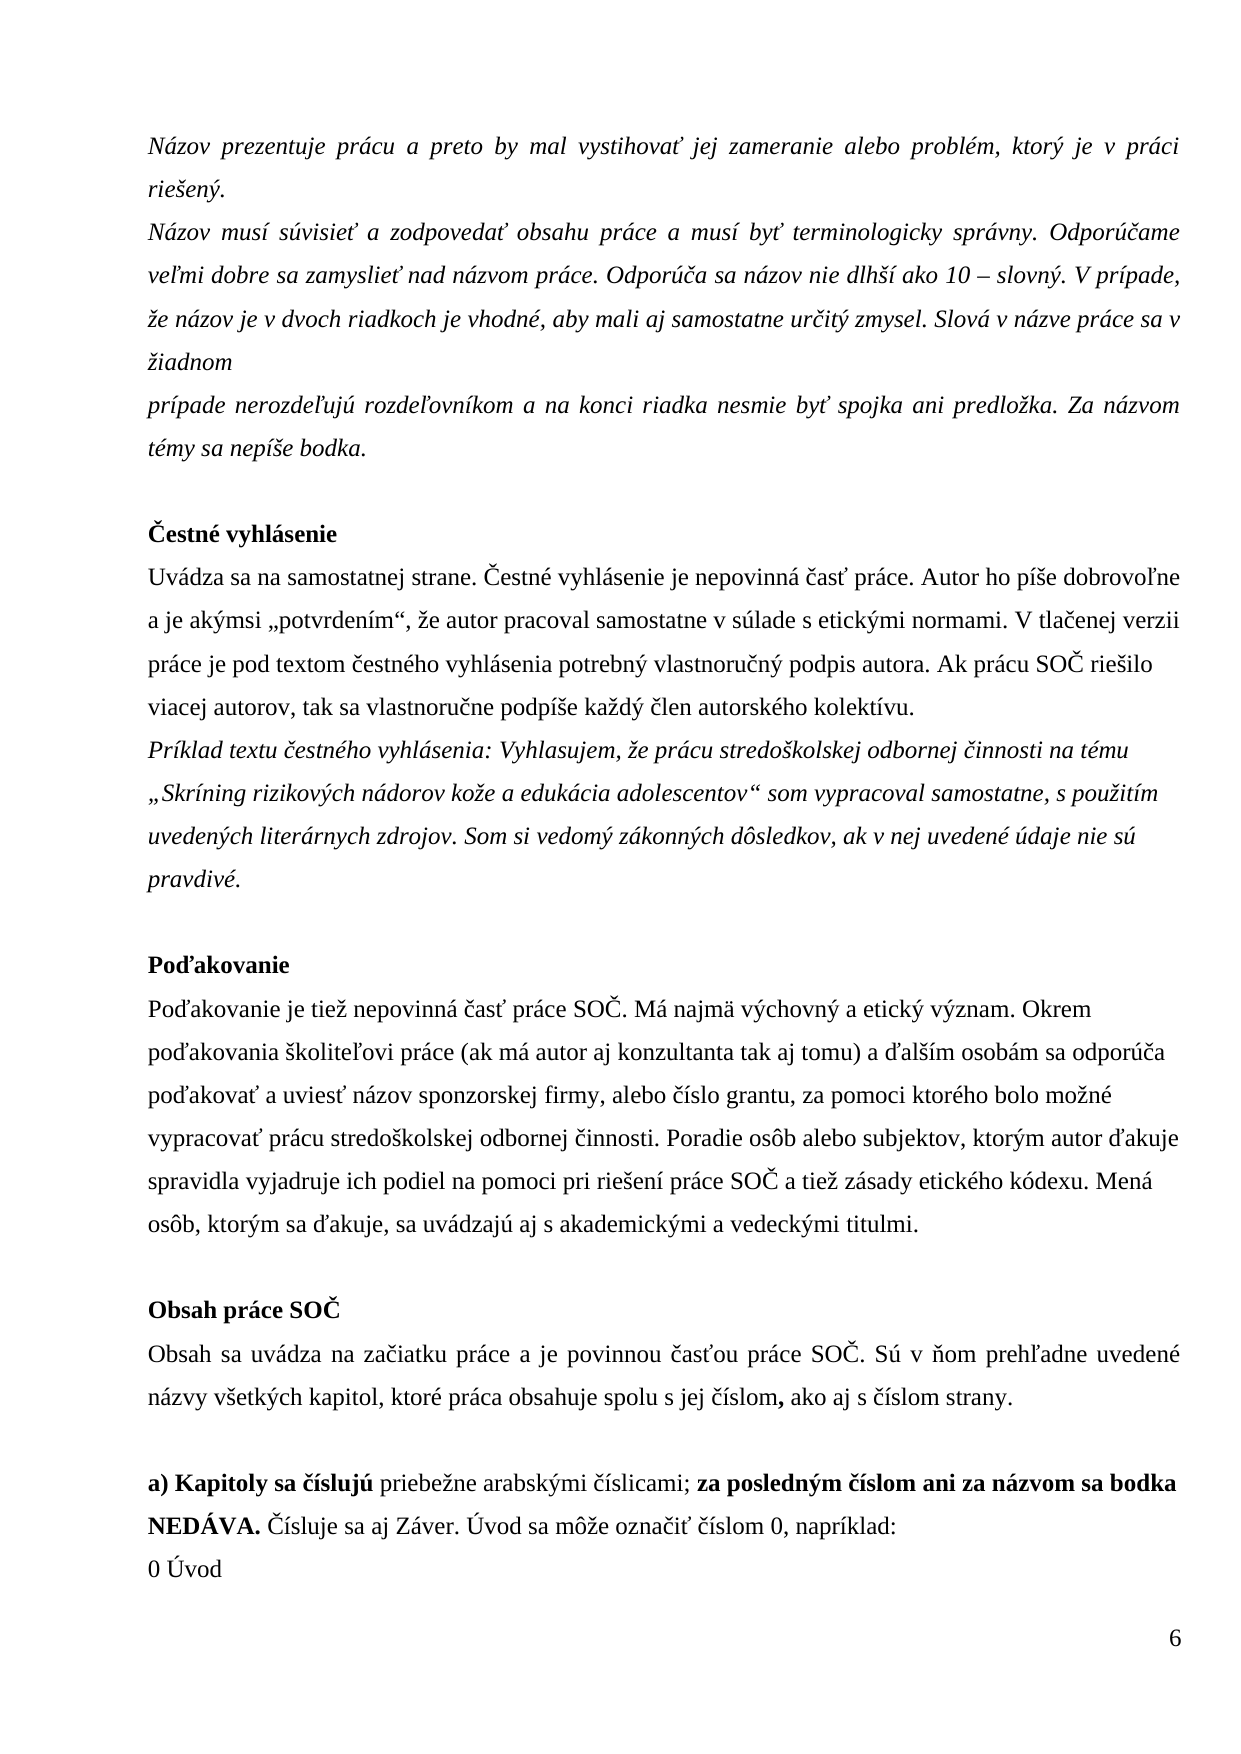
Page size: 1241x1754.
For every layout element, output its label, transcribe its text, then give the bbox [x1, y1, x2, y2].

text NEDÁVA. Čísluje sa aj Záver. Úvod sa môže označiť číslom 0, napríklad: [148, 1511, 1181, 1540]
text Názov prezentuje prácu a preto by mal vystihovať jej zameranie alebo problém, ktorý je v práci riešený. [148, 131, 1181, 203]
text poďakovať a uviesť názov sponzorskej firmy, alebo číslo grantu, za pomoci ktorého bolo možné [148, 1080, 1181, 1109]
text Obsah sa uvádza na začiatku práce a je povinnou časťou práce SOČ. Sú v ňom prehľadne uvedené názvy všetkých kapitol, ktoré práca obsahuje spolu s jej číslom, ako aj s číslom strany. [148, 1339, 1181, 1411]
text poďakovania školiteľovi práce (ak má autor aj konzultanta tak aj tomu) a ďalším osobám sa odporúča [148, 1037, 1181, 1066]
text Obsah práce SOČ [148, 1296, 1181, 1324]
text pravdivé. [148, 864, 1181, 893]
text a) Kapitoly sa číslujú priebežne arabskými číslicami; za posledným číslom ani za názvom sa bodka [148, 1468, 1181, 1497]
text práce je pod textom čestného vyhlásenia potrebný vlastnoručný podpis autora. Ak prácu SOČ riešilo [148, 649, 1181, 677]
text Príklad textu čestného vyhlásenia: Vyhlasujem, že prácu stredoškolskej odbornej činnosti na tému [148, 735, 1181, 764]
text Poďakovanie je tiež nepovinná časť práce SOČ. Má najmä výchovný a etický význam. Okrem [148, 994, 1181, 1022]
text uvedených literárnych zdrojov. Som si vedomý zákonných dôsledkov, ak v nej uvedené údaje nie sú [148, 821, 1181, 850]
text osôb, ktorým sa ďakuje, sa uvádzajú aj s akademickými a vedeckými titulmi. [148, 1209, 1181, 1238]
text Čestné vyhlásenie [148, 519, 1181, 548]
text spravidla vyjadruje ich podiel na pomoci pri riešení práce SOČ a tiež zásady etického kódexu. Mená [148, 1166, 1181, 1195]
text Názov musí súvisieť a zodpovedať obsahu práce a musí byť terminologicky správny. Odporúčame veľmi dobre sa zamyslieť nad názvom práce. Odporúča sa názov nie dlhší ako 10 – slovný. V prípade, že názov je v dvoch riadkoch je vhodné, aby mali aj samostatne určitý zmysel. Slová v názve práce sa v žiadnom [148, 217, 1181, 376]
text viacej autorov, tak sa vlastnoručne podpíše každý člen autorského kolektívu. [148, 692, 1181, 721]
text Poďakovanie [148, 951, 1181, 979]
text 0 Úvod [148, 1554, 1181, 1583]
text „Skríning rizikových nádorov kože a edukácia adolescentov“ som vypracoval samostatne, s použitím [148, 778, 1181, 807]
text Uvádza sa na samostatnej strane. Čestné vyhlásenie je nepovinná časť práce. Autor ho píše dobrovoľne a je akýmsi „potvrdením“, že autor pracoval samostatne v súlade s etickými normami. V tlačenej verzii [148, 562, 1181, 634]
text vypracovať prácu stredoškolskej odbornej činnosti. Poradie osôb alebo subjektov, ktorým autor ďakuje [148, 1123, 1181, 1152]
text prípade nerozdeľujú rozdeľovníkom a na konci riadka nesmie byť spojka ani predložka. Za názvom témy sa nepíše bodka. [148, 390, 1181, 462]
